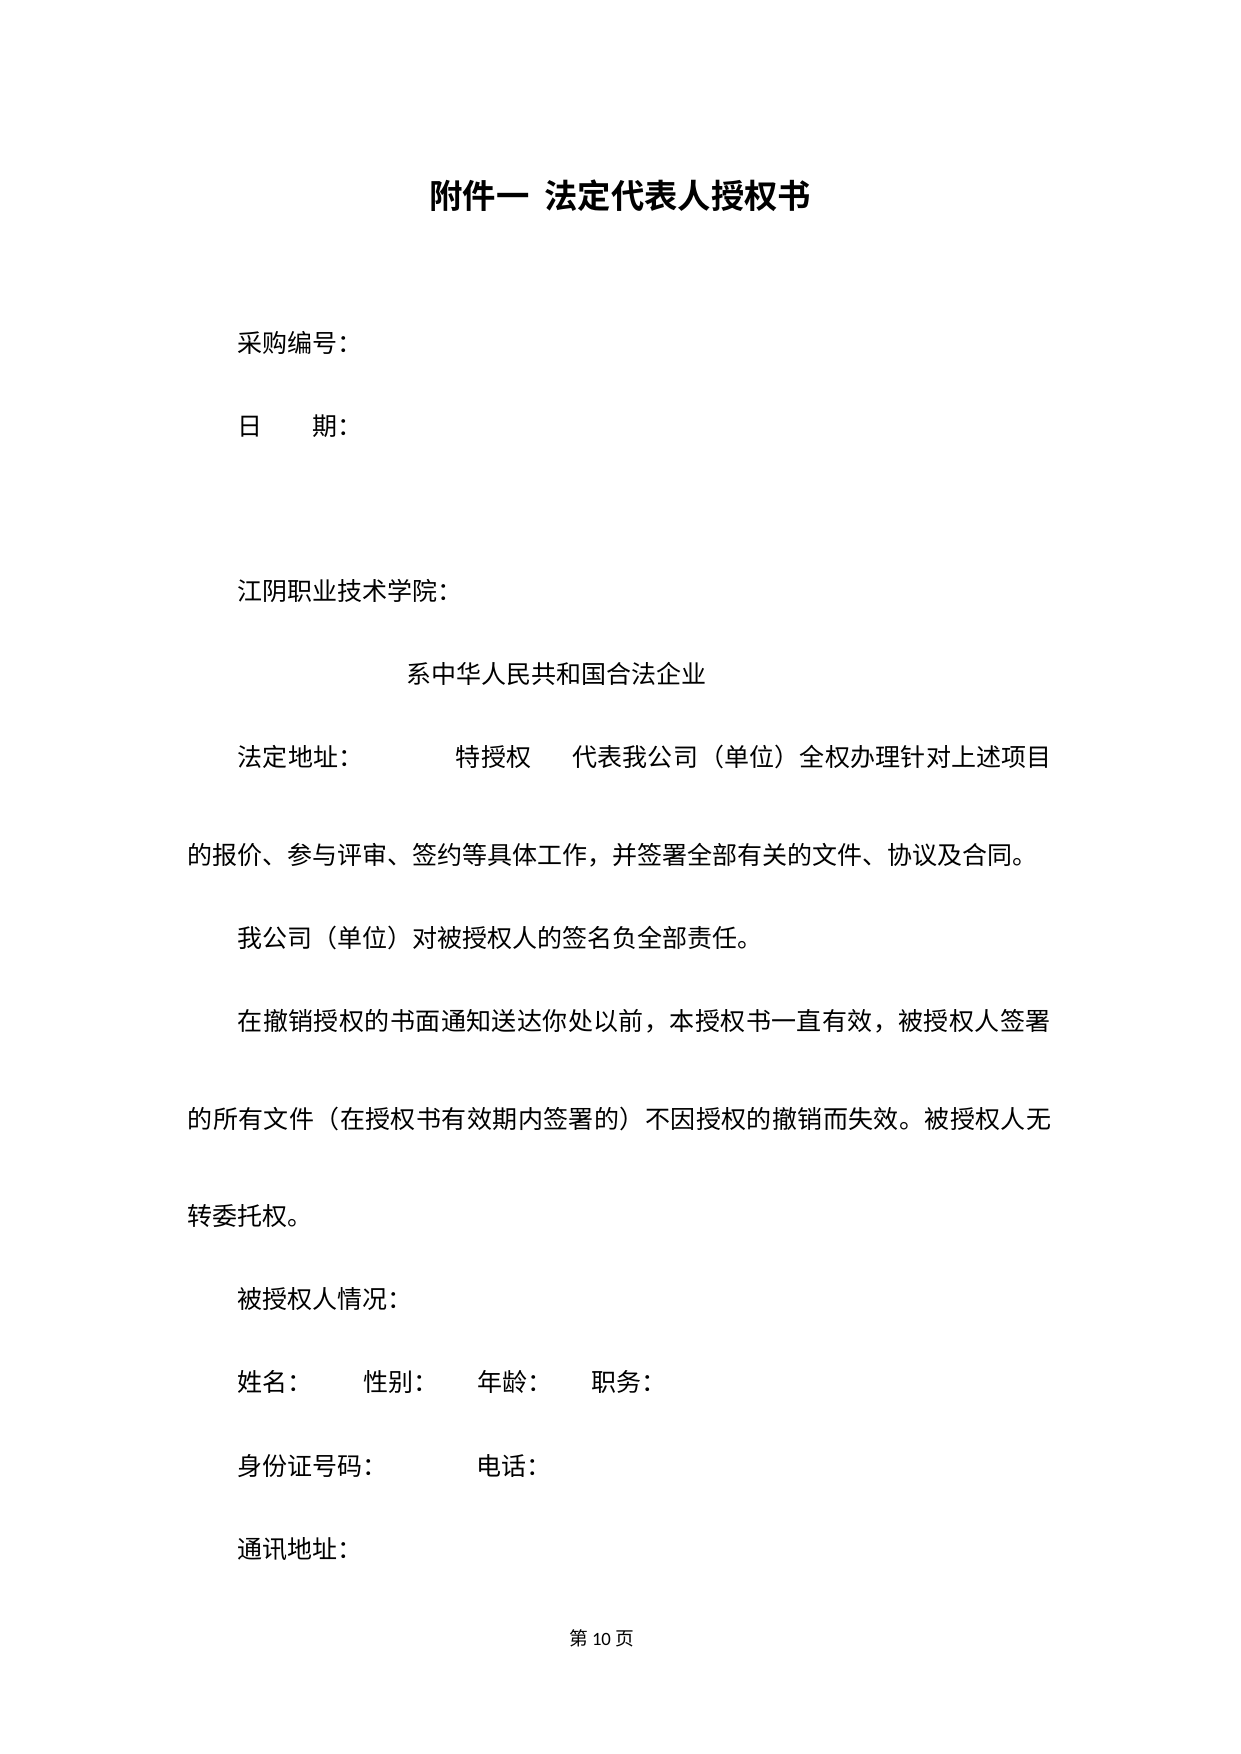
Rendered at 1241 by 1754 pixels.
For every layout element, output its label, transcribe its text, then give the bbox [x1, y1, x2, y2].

text 法定地址： 特授权 代表我公司（单位）全权办理针对上述项目的报价、参与评审、签约等具体工作，并签署全部有关的文件、协议及合同。 [187, 723, 1053, 886]
text 通讯地址： [187, 1515, 1053, 1580]
text 身份证号码： 电话： [187, 1432, 1053, 1497]
text 附件一 法定代表人授权书 [187, 162, 1053, 227]
text 系中华人民共和国合法企业 [187, 640, 1053, 705]
text 江阴职业技术学院： [187, 557, 1053, 622]
text 姓名： 性别： 年龄： 职务： [187, 1348, 1053, 1413]
text 我公司（单位）对被授权人的签名负全部责任。 [187, 904, 1053, 969]
text 被授权人情况： [187, 1265, 1053, 1330]
text 采购编号： [187, 309, 1053, 374]
text 日 期： [187, 392, 1053, 457]
text 在撤销授权的书面通知送达你处以前，本授权书一直有效，被授权人签署的所有文件（在授权书有效期内签署的）不因授权的撤销而失效。被授权人无转委托权。 [187, 987, 1053, 1247]
